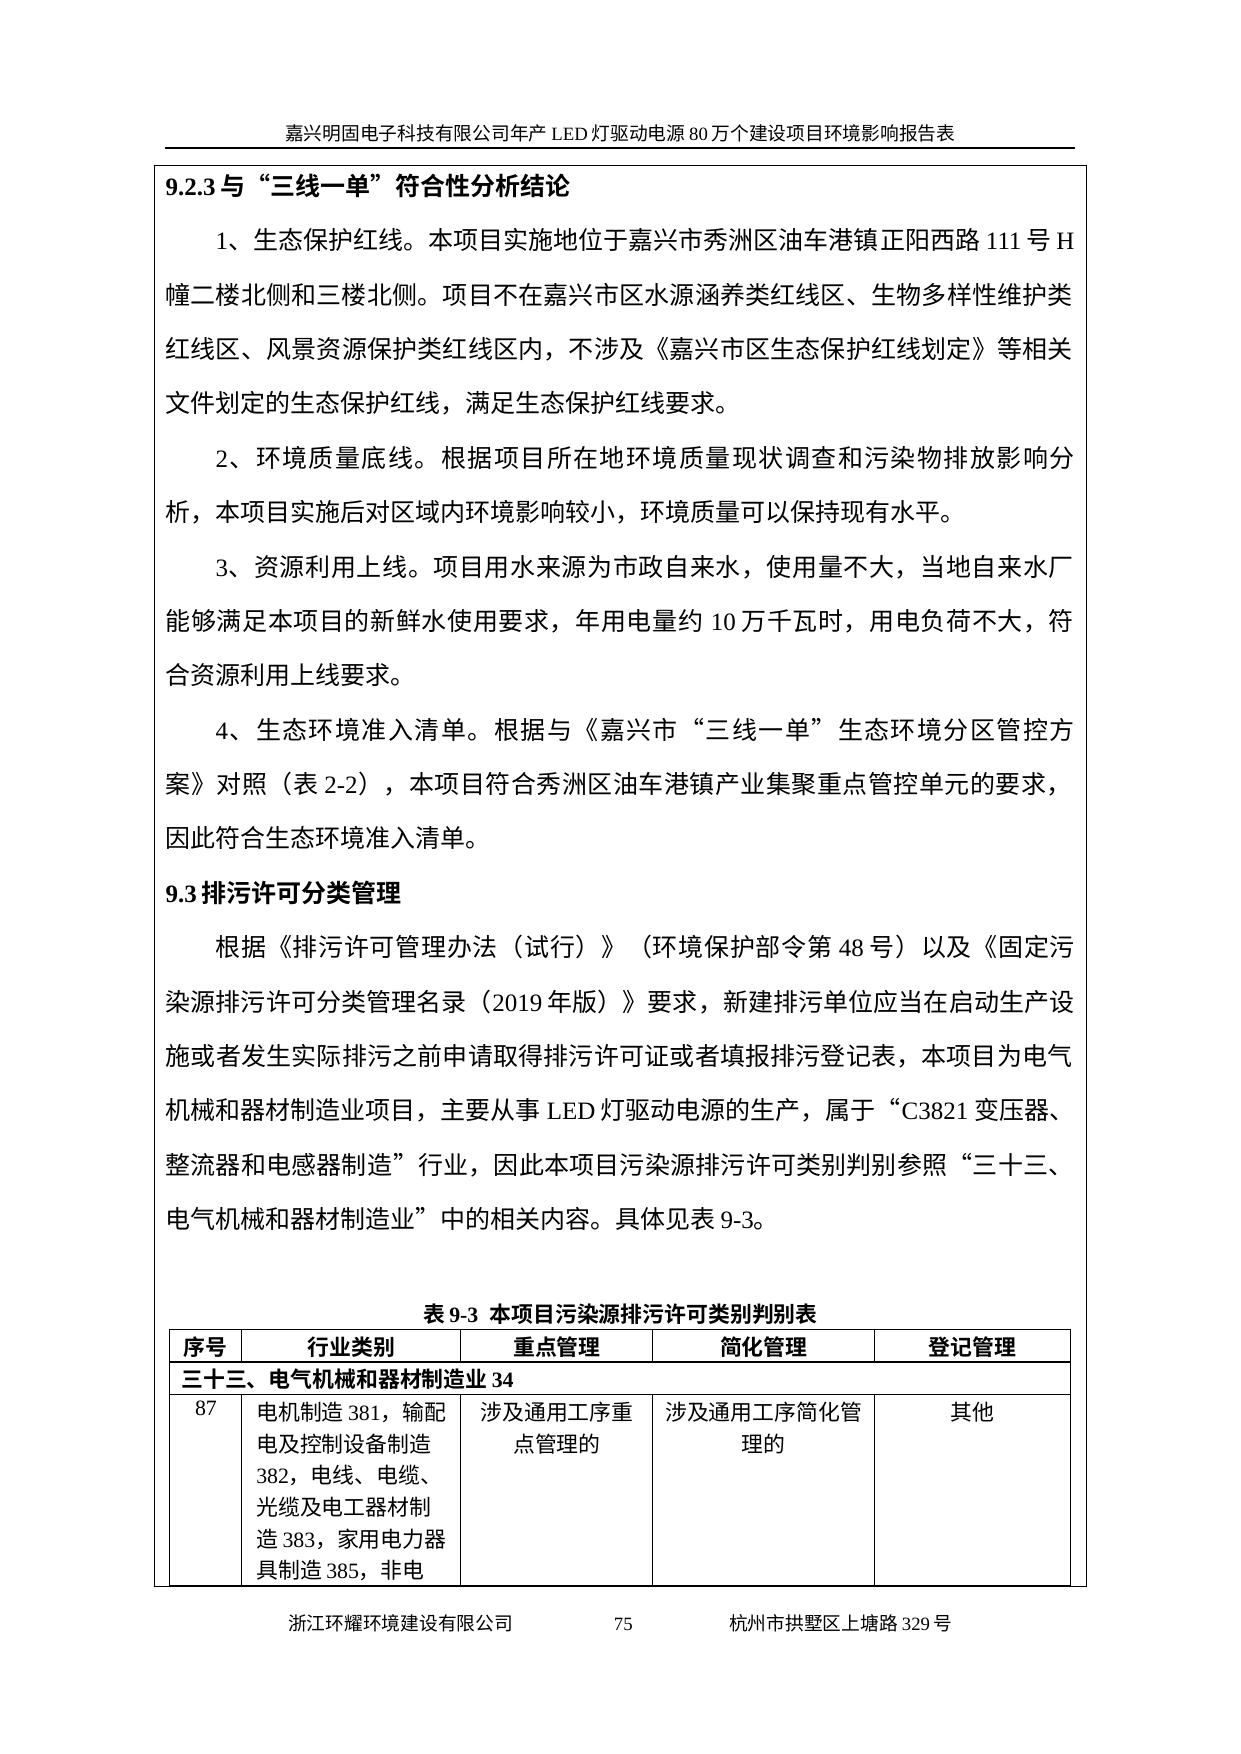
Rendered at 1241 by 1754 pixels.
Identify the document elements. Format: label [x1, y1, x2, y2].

table_header [155, 166, 1086, 1586]
